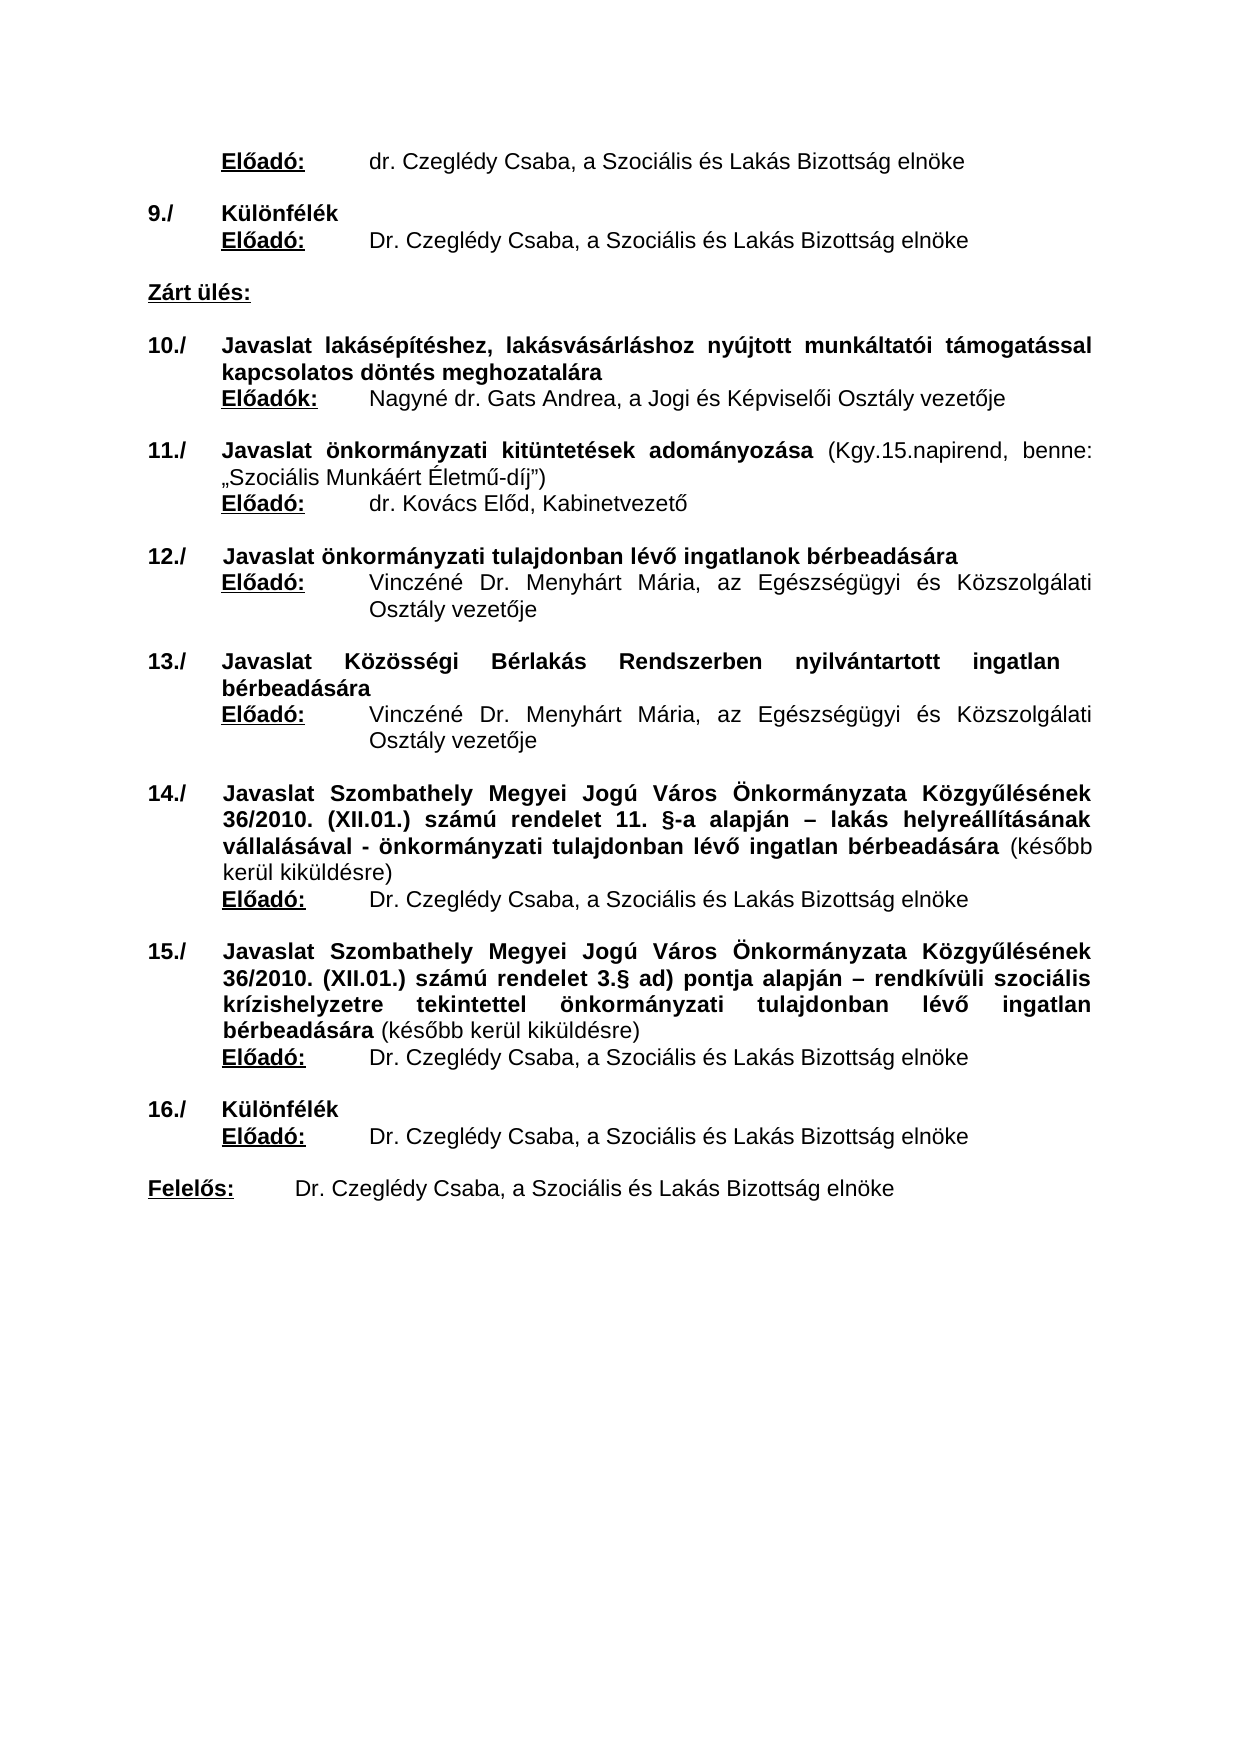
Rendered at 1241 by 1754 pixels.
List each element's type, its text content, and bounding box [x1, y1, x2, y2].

text 16./ Különfélék [148, 1096, 1093, 1123]
text Előadó: Dr. Czeglédy Csaba, a Szociális és Lakás Bizottság elnöke [148, 886, 1093, 912]
text Zárt ülés: [148, 279, 1093, 306]
text Előadó: dr. Czeglédy Csaba, a Szociális és Lakás Bizottság elnöke [221, 148, 1093, 174]
text Előadó: Dr. Czeglédy Csaba, a Szociális és Lakás Bizottság elnöke [148, 227, 1093, 253]
text Előadó: dr. Kovács Előd, Kabinetvezető [221, 490, 1093, 517]
text Előadó: Dr. Czeglédy Csaba, a Szociális és Lakás Bizottság elnöke [148, 1123, 1093, 1149]
text Előadó: Vinczéné Dr. Menyhárt Mária, az Egészségügyi és Közszolgálati Osztály vezetője [221, 701, 1093, 754]
text Előadók: Nagyné dr. Gats Andrea, a Jogi és Képviselői Osztály vezetője [221, 385, 1093, 411]
text 14./ Javaslat Szombathely Megyei Jogú Város Önkormányzata Közgyűlésének 36/2010. (XII.01.) számú rendelet 11. §-a alapján – lakás helyreállításának vállalásával - önkormányzati tulajdonban lévő ingatlan bérbeadására (később kerül kiküldésre) [148, 780, 1093, 886]
text 11./ Javaslat önkormányzati kitüntetések adományozása (Kgy.15.napirend, benne: „Szociális Munkáért Életmű-díj”) [148, 437, 1093, 490]
text 9./ Különfélék [148, 200, 1093, 227]
text 12./ Javaslat önkormányzati tulajdonban lévő ingatlanok bérbeadására [148, 543, 1093, 569]
text 15./ Javaslat Szombathely Megyei Jogú Város Önkormányzata Közgyűlésének 36/2010. (XII.01.) számú rendelet 3.§ ad) pontja alapján – rendkívüli szociális krízishelyzetre tekintettel önkormányzati tulajdonban lévő ingatlan bérbeadására (később kerül kiküldésre) [148, 938, 1093, 1044]
text Előadó: Vinczéné Dr. Menyhárt Mária, az Egészségügyi és Közszolgálati Osztály vezetője [221, 569, 1093, 622]
text 10./ Javaslat lakásépítéshez, lakásvásárláshoz nyújtott munkáltatói támogatással kapcsolatos döntés meghozatalára [148, 332, 1093, 385]
text Felelős: Dr. Czeglédy Csaba, a Szociális és Lakás Bizottság elnöke [148, 1175, 1093, 1202]
text 13./ Javaslat Közösségi Bérlakás Rendszerben nyilvántartott ingatlan bérbeadására [148, 648, 1093, 701]
text Előadó: Dr. Czeglédy Csaba, a Szociális és Lakás Bizottság elnöke [148, 1044, 1093, 1070]
